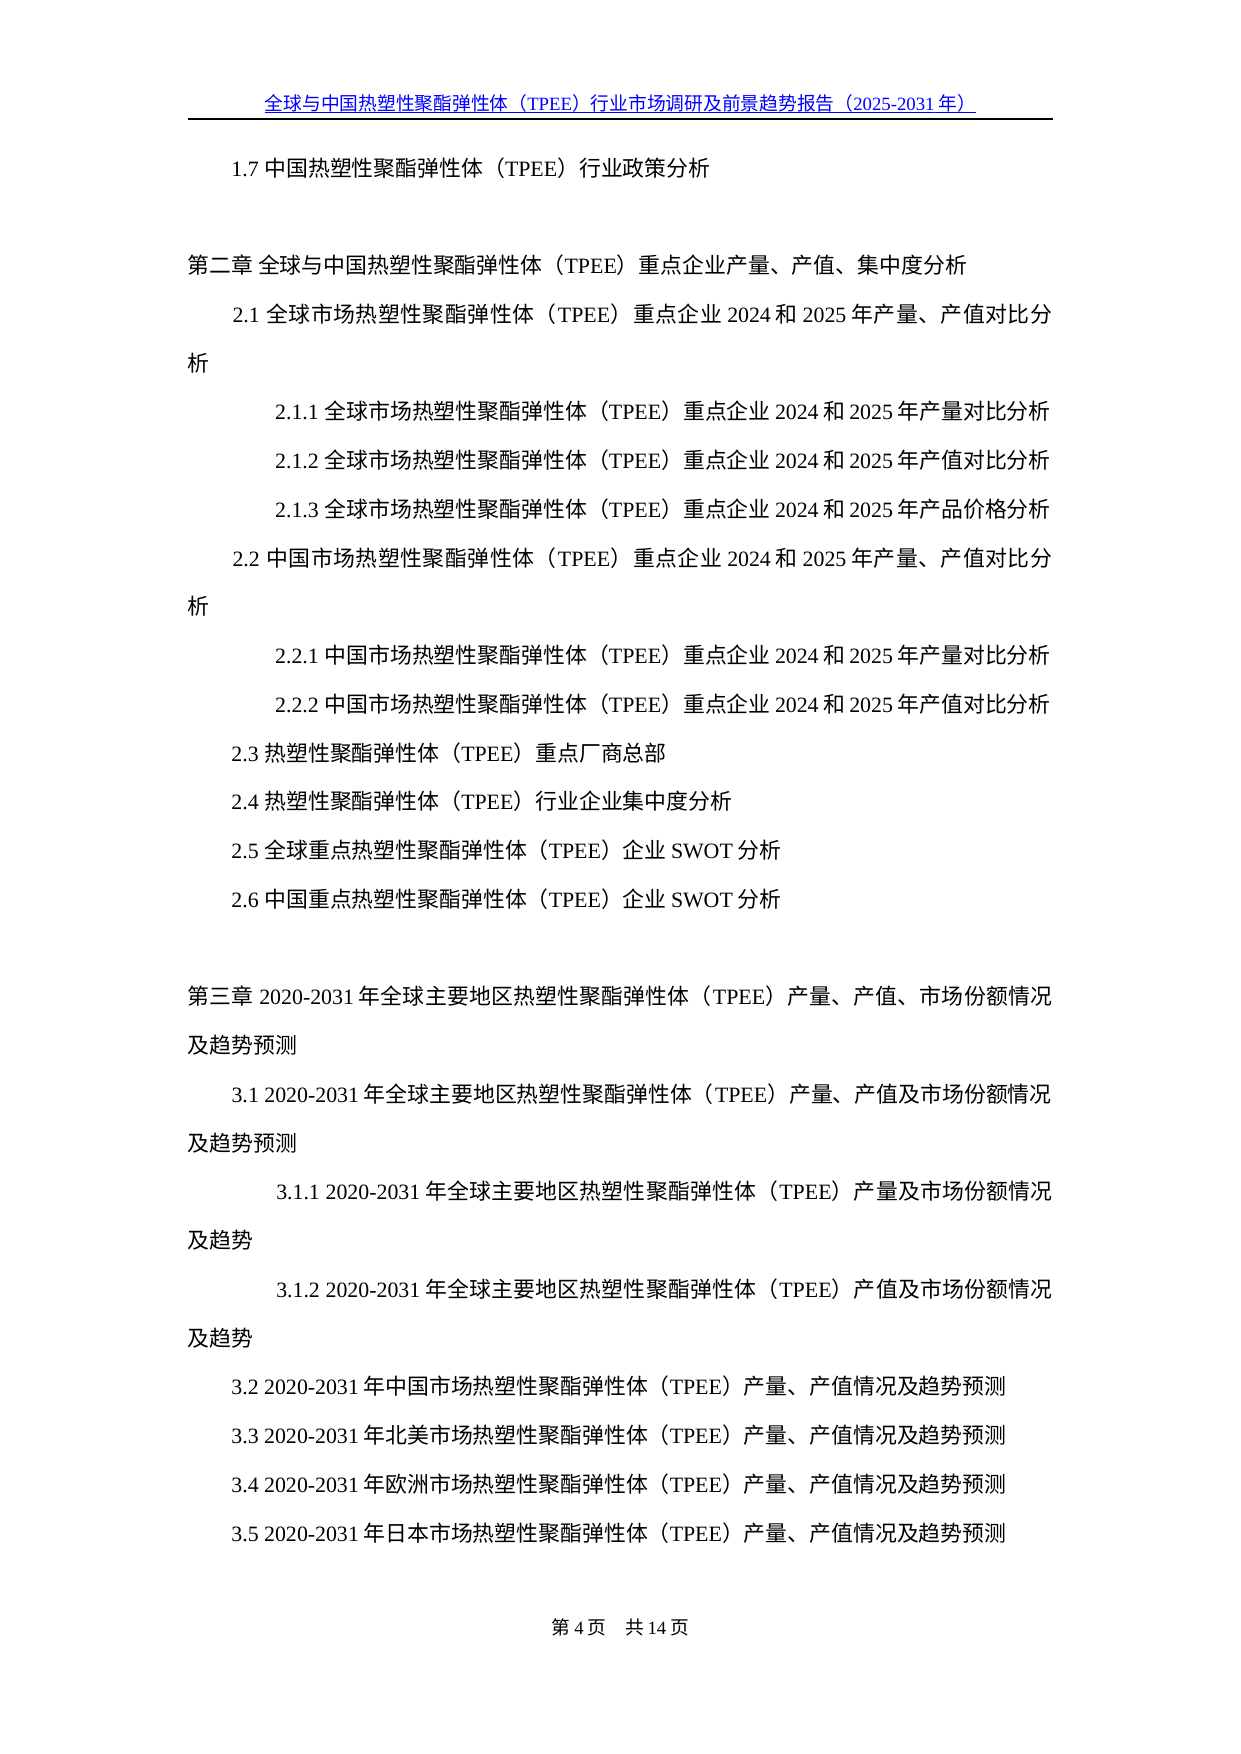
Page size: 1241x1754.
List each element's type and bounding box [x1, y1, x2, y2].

text [187, 150, 1053, 1548]
